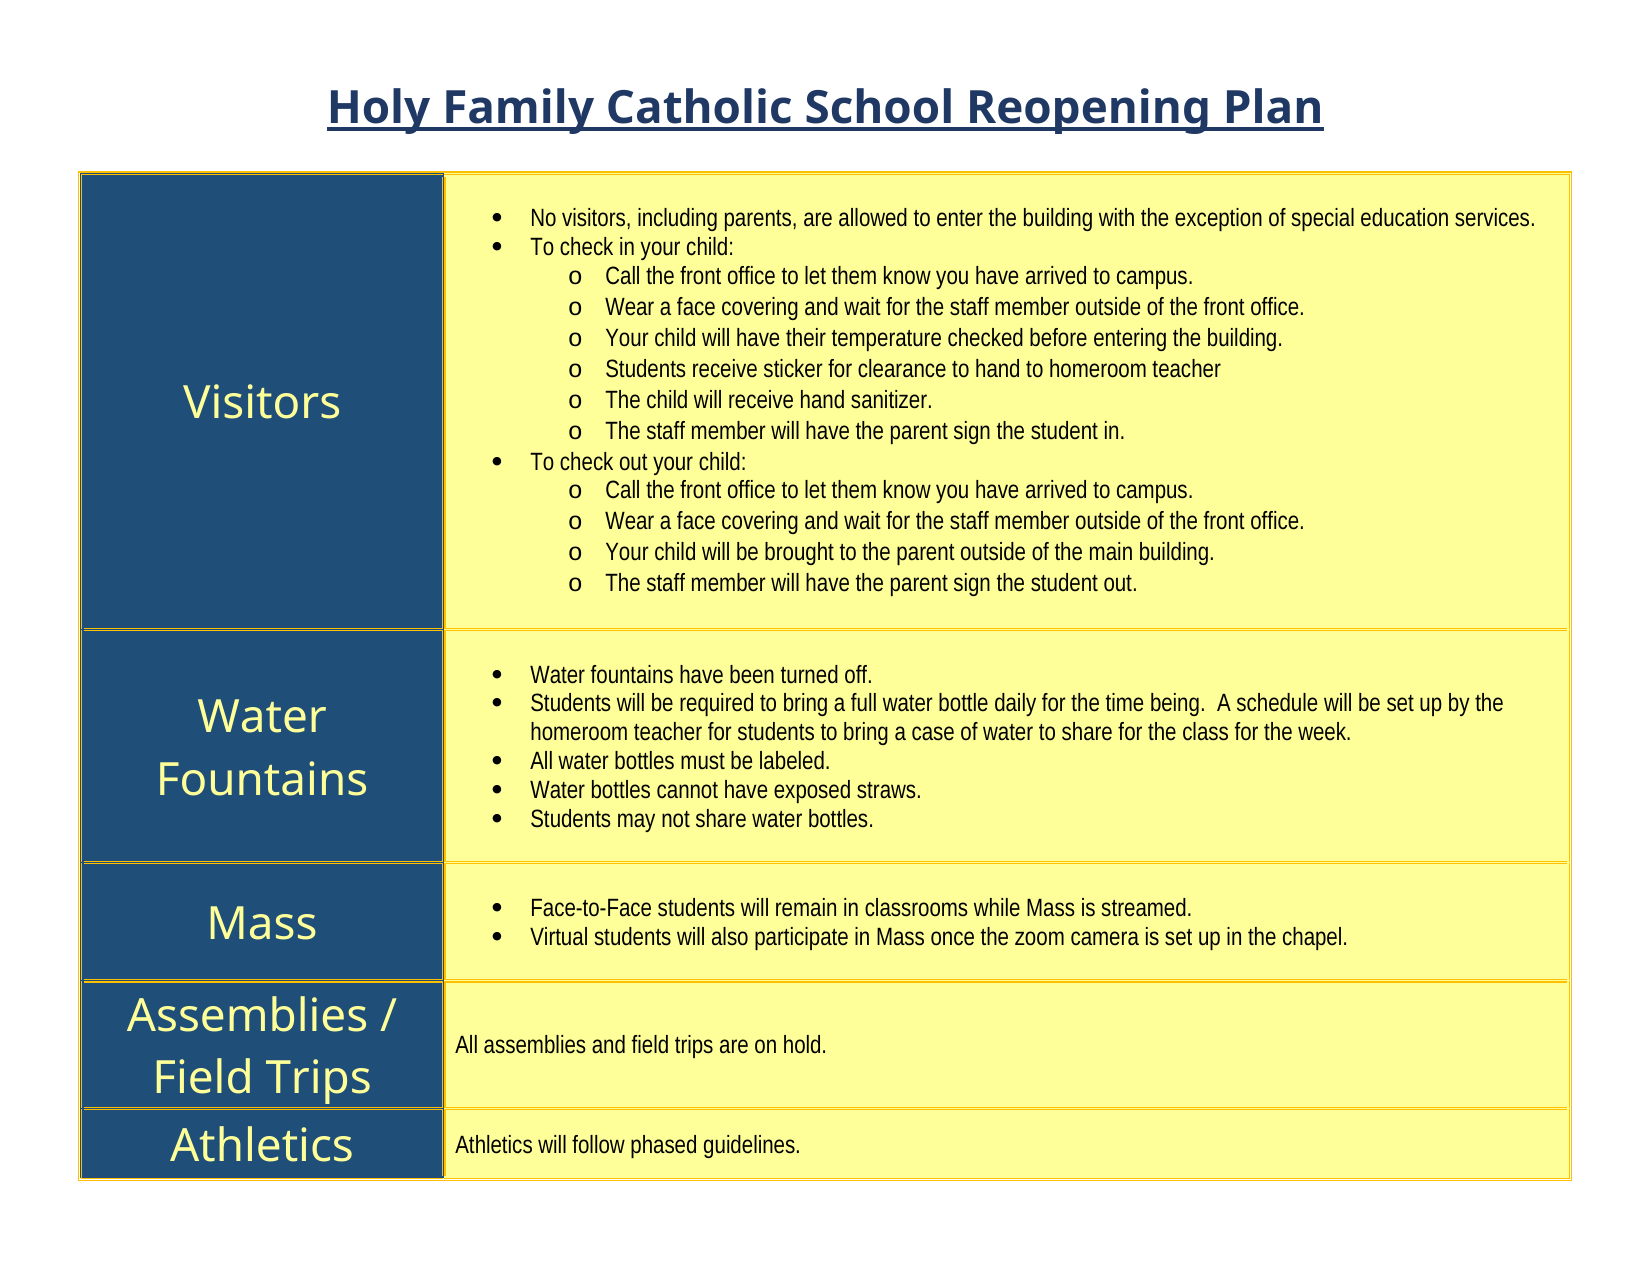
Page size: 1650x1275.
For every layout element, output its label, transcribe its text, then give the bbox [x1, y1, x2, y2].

table_cell Water fountains have been turned off. Students will be required to bring a full water bottle daily for the time being. A schedule will be set up by the homeroom teacher for students to bring a case of water to share for the class for the week. All water bottles must be labeled. Water bottles cannot have exposed straws. Students may not share water bottles. [446, 628, 1569, 861]
table_cell Face-to-Face students will remain in classrooms while Mass is streamed. Virtual students will also participate in Mass once the zoom camera is set up in the chapel. [444, 861, 1570, 979]
table_cell Athletics [80, 1107, 444, 1178]
table_cell Mass [80, 861, 444, 979]
table_cell Assemblies / Field Trips [80, 979, 444, 1107]
table_cell Athletics will follow phased guidelines. [444, 1107, 1570, 1178]
table_cell All assemblies and field trips are on hold. [444, 979, 1570, 1107]
table_cell Visitors [82, 173, 444, 628]
table_cell No visitors, including parents, are allowed to enter the building with the exception of special education services. To check in your child: Call the front office to let them know you have arrived to campus. Wear a face covering and wait for the staff member outside of the front office. Your child will have their temperature checked before entering the building. Students receive sticker for clearance to hand to homeroom teacher The child will receive hand sanitizer. The staff member will have the parent sign the student in. To check out your child: Call the front office to let them know you have arrived to campus. Wear a face covering and wait for the staff member outside of the front office. Your child will be brought to the parent outside of the main building. The staff member will have the parent sign the student out. [444, 175, 1569, 628]
table_cell Water Fountains [82, 628, 442, 861]
